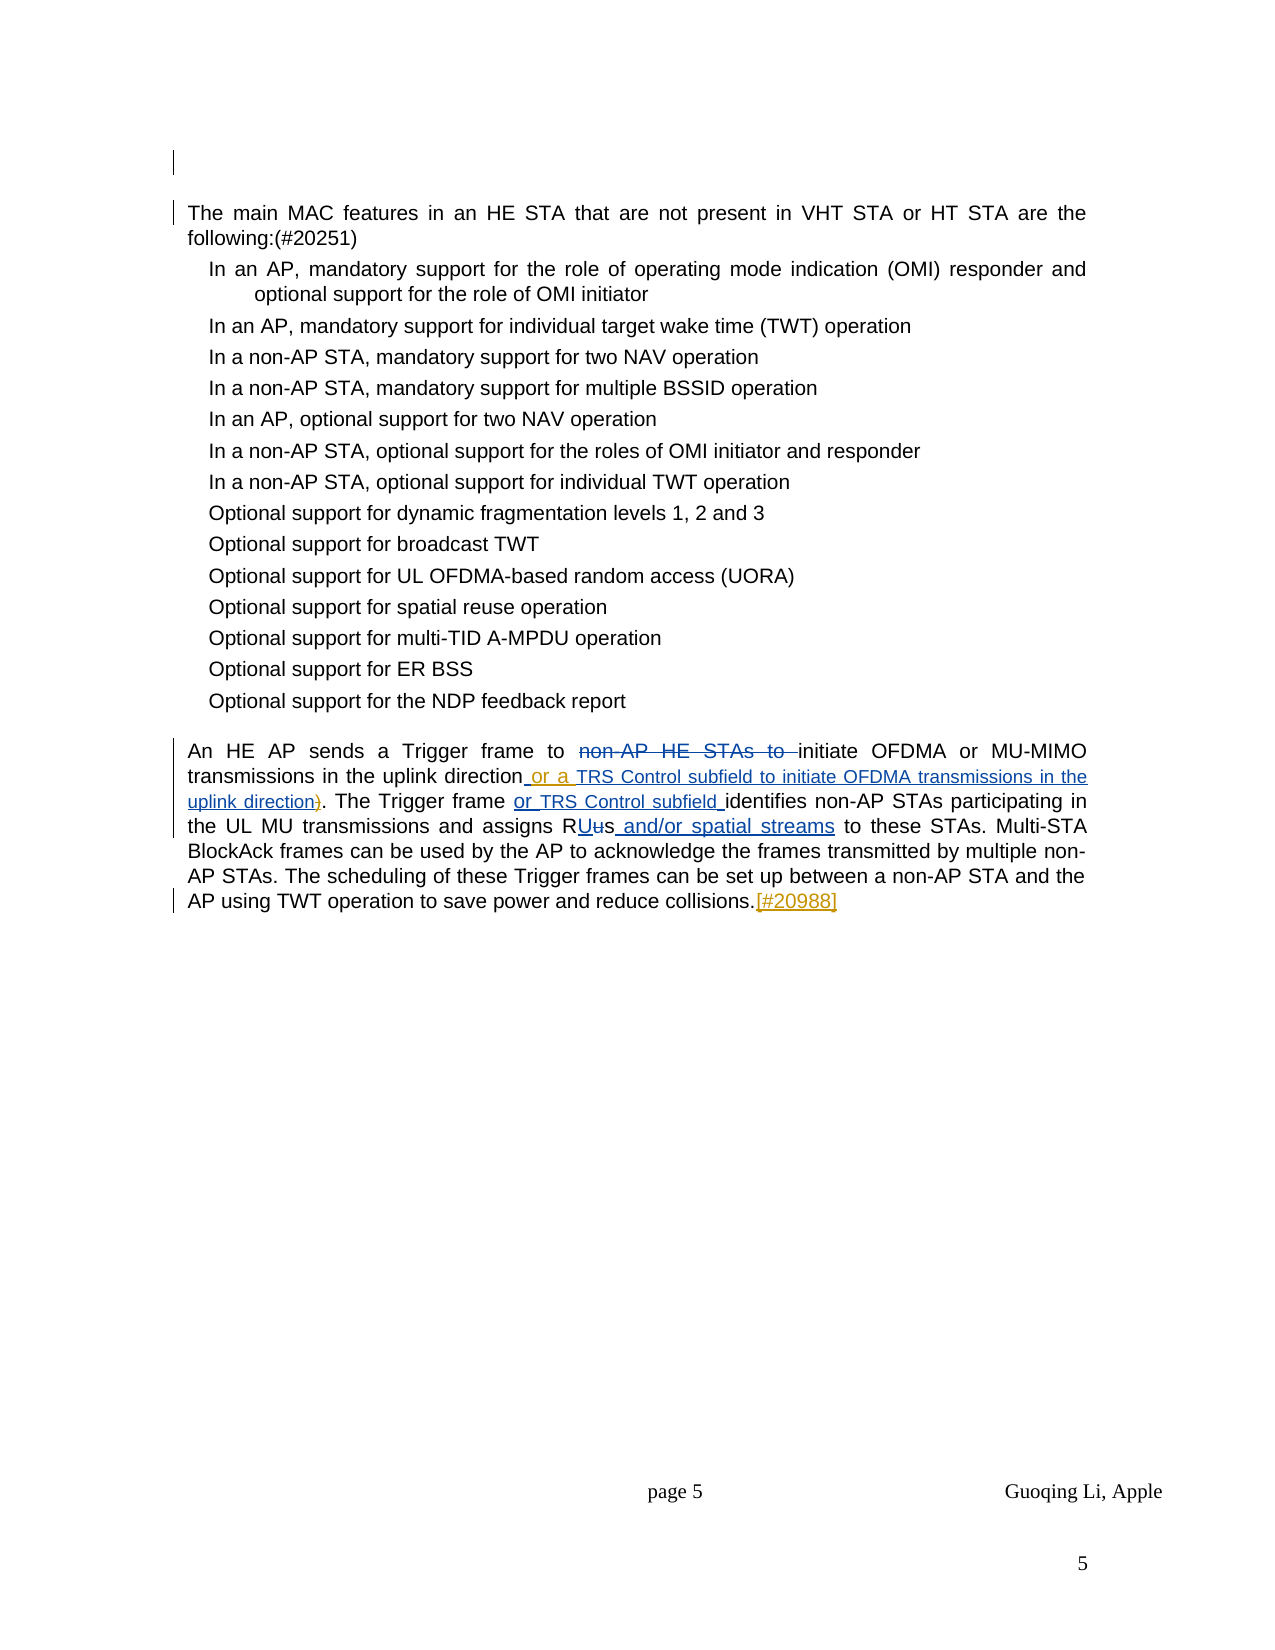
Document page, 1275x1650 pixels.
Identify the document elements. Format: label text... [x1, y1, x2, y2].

text Optional support for spatial reuse operation [208, 594, 1087, 619]
text Optional support for the NDP feedback report [208, 687, 1087, 712]
text In an AP, optional support for two NAV operation [208, 406, 1087, 431]
text The main MAC features in an HE STA that are not present in VHT STA or HT STA are the following:(#20251) [187, 200, 1087, 250]
text An HE AP sends a Trigger frame to initiate OFDMA or MU-MIMO transmissions in the uplink direction. The Trigger frame identifies non-AP STAs participating in the UL MU transmissions and assigns Rs to these STAs. Multi-STA BlockAck frames can be used by the AP to acknowledge the frames transmitted by multiple non-AP STAs. The scheduling of these Trigger frames can be set up between a non-AP STA and the AP using TWT operation to save power and reduce collisions. [187, 737, 1087, 912]
text In a non-AP STA, optional support for the roles of OMI initiator and responder [208, 437, 1087, 462]
text Optional support for UL OFDMA-based random access (UORA) [208, 562, 1087, 587]
text In a non-AP STA, mandatory support for two NAV operation [208, 344, 1087, 369]
text In an AP, mandatory support for individual target wake time (TWT) operation [208, 312, 1087, 337]
text Optional support for ER BSS [208, 656, 1087, 681]
text Optional support for dynamic fragmentation levels 1, 2 and 3 [208, 500, 1087, 525]
text Optional support for multi-TID A-MPDU operation [208, 625, 1087, 650]
text Optional support for broadcast TWT [208, 531, 1087, 556]
text In a non-AP STA, optional support for individual TWT operation [208, 469, 1087, 494]
text In a non-AP STA, mandatory support for multiple BSSID operation [208, 375, 1087, 400]
text In an AP, mandatory support for the role of operating mode indication (OMI) responder and optional support for the role of OMI initiator [208, 256, 1087, 306]
